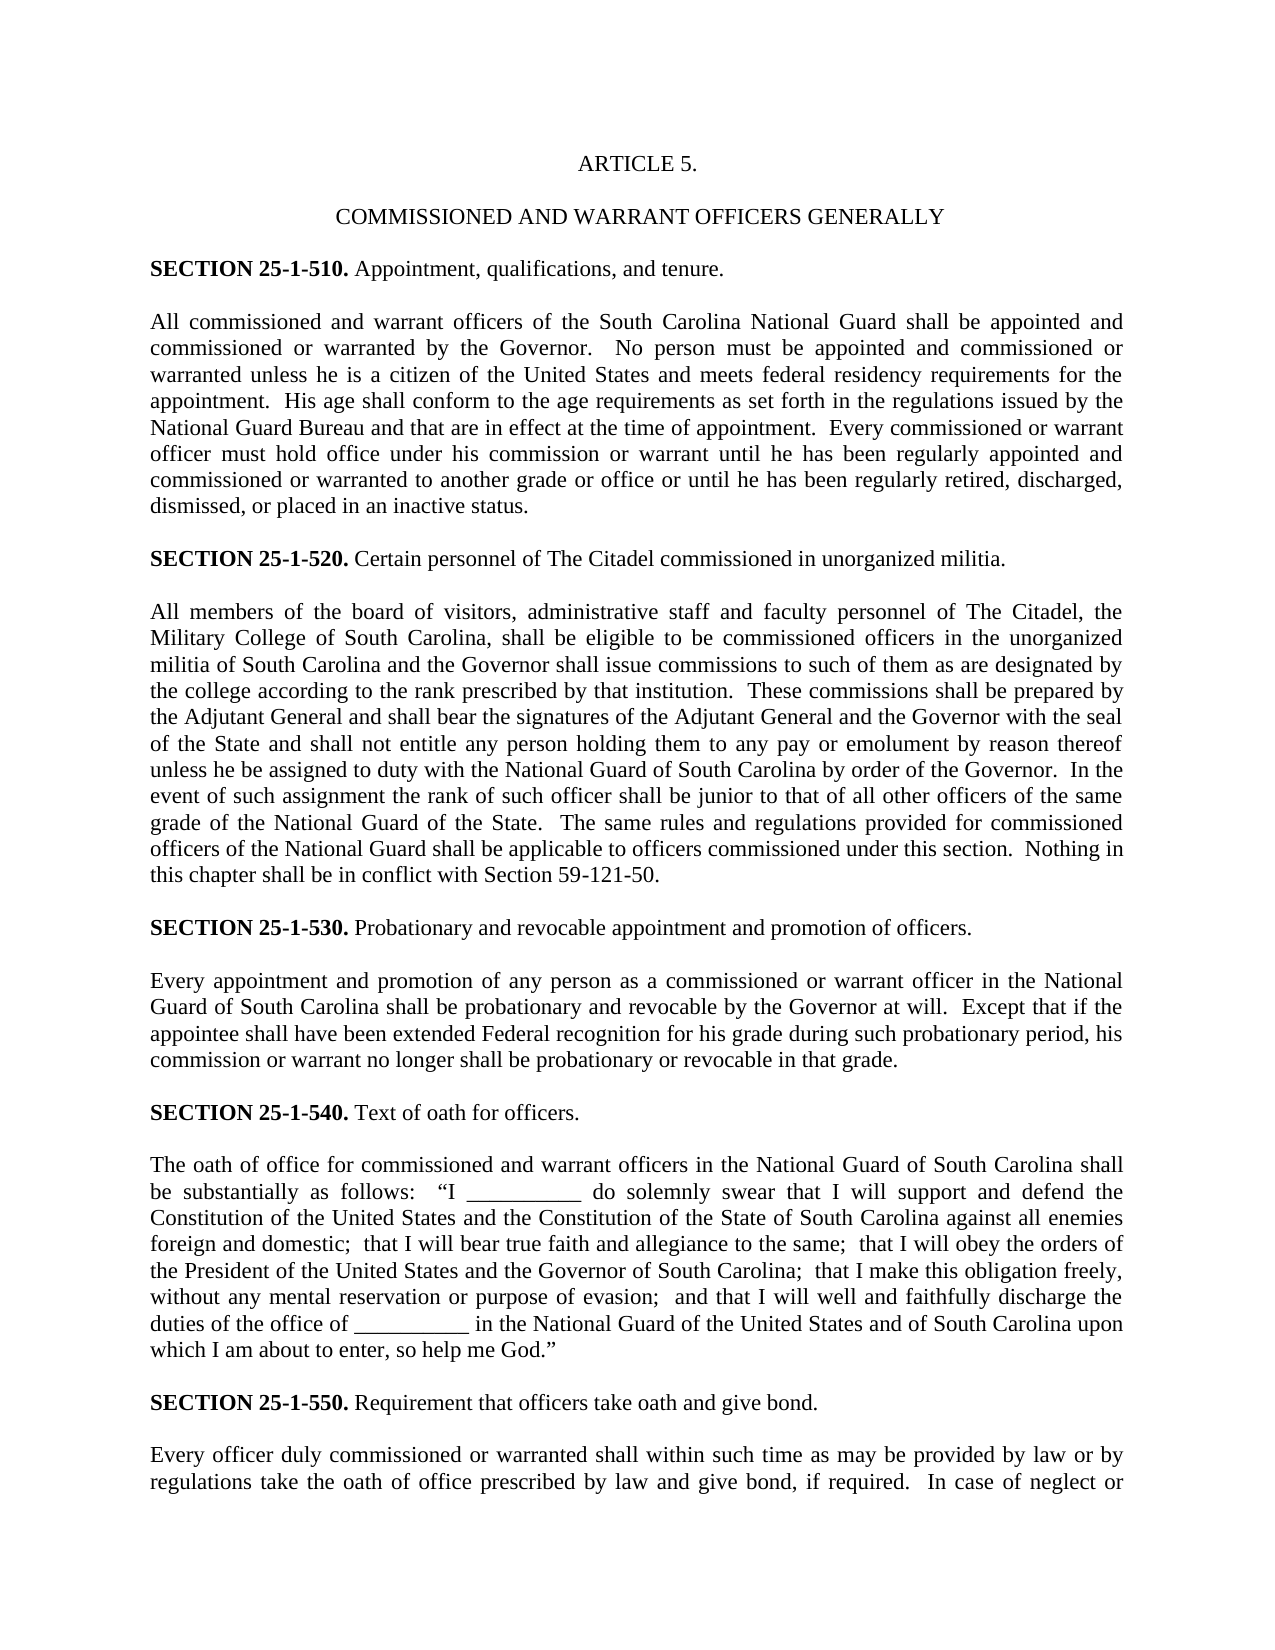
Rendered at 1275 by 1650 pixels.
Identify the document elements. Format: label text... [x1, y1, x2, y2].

text All members of the board of visitors, administrative staff and faculty personnel of The Citadel, the Military College of South Carolina, shall be eligible to be commissioned officers in the unorganized militia of South Carolina and the Governor shall issue commissions to such of them as are designated by the college according to the rank prescribed by that institution. These commissions shall be prepared by the Adjutant General and shall bear the signatures of the Adjutant General and the Governor with the seal of the State and shall not entitle any person holding them to any pay or emolument by reason thereof unless he be assigned to duty with the National Guard of South Carolina by order of the Governor. In the event of such assignment the rank of such officer shall be junior to that of all other officers of the same grade of the National Guard of the State. The same rules and regulations provided for commissioned officers of the National Guard shall be applicable to officers commissioned under this section. Nothing in this chapter shall be in conflict with Section 59-121-50. [150, 598, 1125, 888]
text SECTION 25-1-540. Text of oath for officers. [150, 1099, 1125, 1125]
text SECTION 25-1-530. Probationary and revocable appointment and promotion of officers. [150, 914, 1125, 941]
text Every appointment and promotion of any person as a commissioned or warrant officer in the National Guard of South Carolina shall be probationary and revocable by the Governor at will. Except that if the appointee shall have been extended Federal recognition for his grade during such probationary period, his commission or warrant no longer shall be probationary or revocable in that grade. [150, 967, 1125, 1072]
text The oath of office for commissioned and warrant officers in the National Guard of South Carolina shall be substantially as follows: “I __________ do solemnly swear that I will support and defend the Constitution of the United States and the Constitution of the State of South Carolina against all enemies foreign and domestic; that I will bear true faith and allegiance to the same; that I will obey the orders of the President of the United States and the Governor of South Carolina; that I make this obligation freely, without any mental reservation or purpose of evasion; and that I will well and faithfully discharge the duties of the office of __________ in the National Guard of the United States and of South Carolina upon which I am about to enter, so help me God.” [150, 1151, 1125, 1362]
text COMMISSIONED AND WARRANT OFFICERS GENERALLY [150, 203, 1125, 229]
text SECTION 25-1-510. Appointment, qualifications, and tenure. [150, 255, 1125, 282]
text SECTION 25-1-520. Certain personnel of The Citadel commissioned in unorganized militia. [150, 545, 1125, 572]
text SECTION 25-1-550. Requirement that officers take oath and give bond. [150, 1389, 1125, 1415]
text ARTICLE 5. [150, 150, 1125, 176]
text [150, 1441, 1125, 1494]
text All commissioned and warrant officers of the South Carolina National Guard shall be appointed and commissioned or warranted by the Governor. No person must be appointed and commissioned or warranted unless he is a citizen of the United States and meets federal residency requirements for the appointment. His age shall conform to the age requirements as set forth in the regulations issued by the National Guard Bureau and that are in effect at the time of appointment. Every commissioned or warrant officer must hold office under his commission or warrant until he has been regularly appointed and commissioned or warranted to another grade or office or until he has been regularly retired, discharged, dismissed, or placed in an inactive status. [150, 308, 1125, 519]
